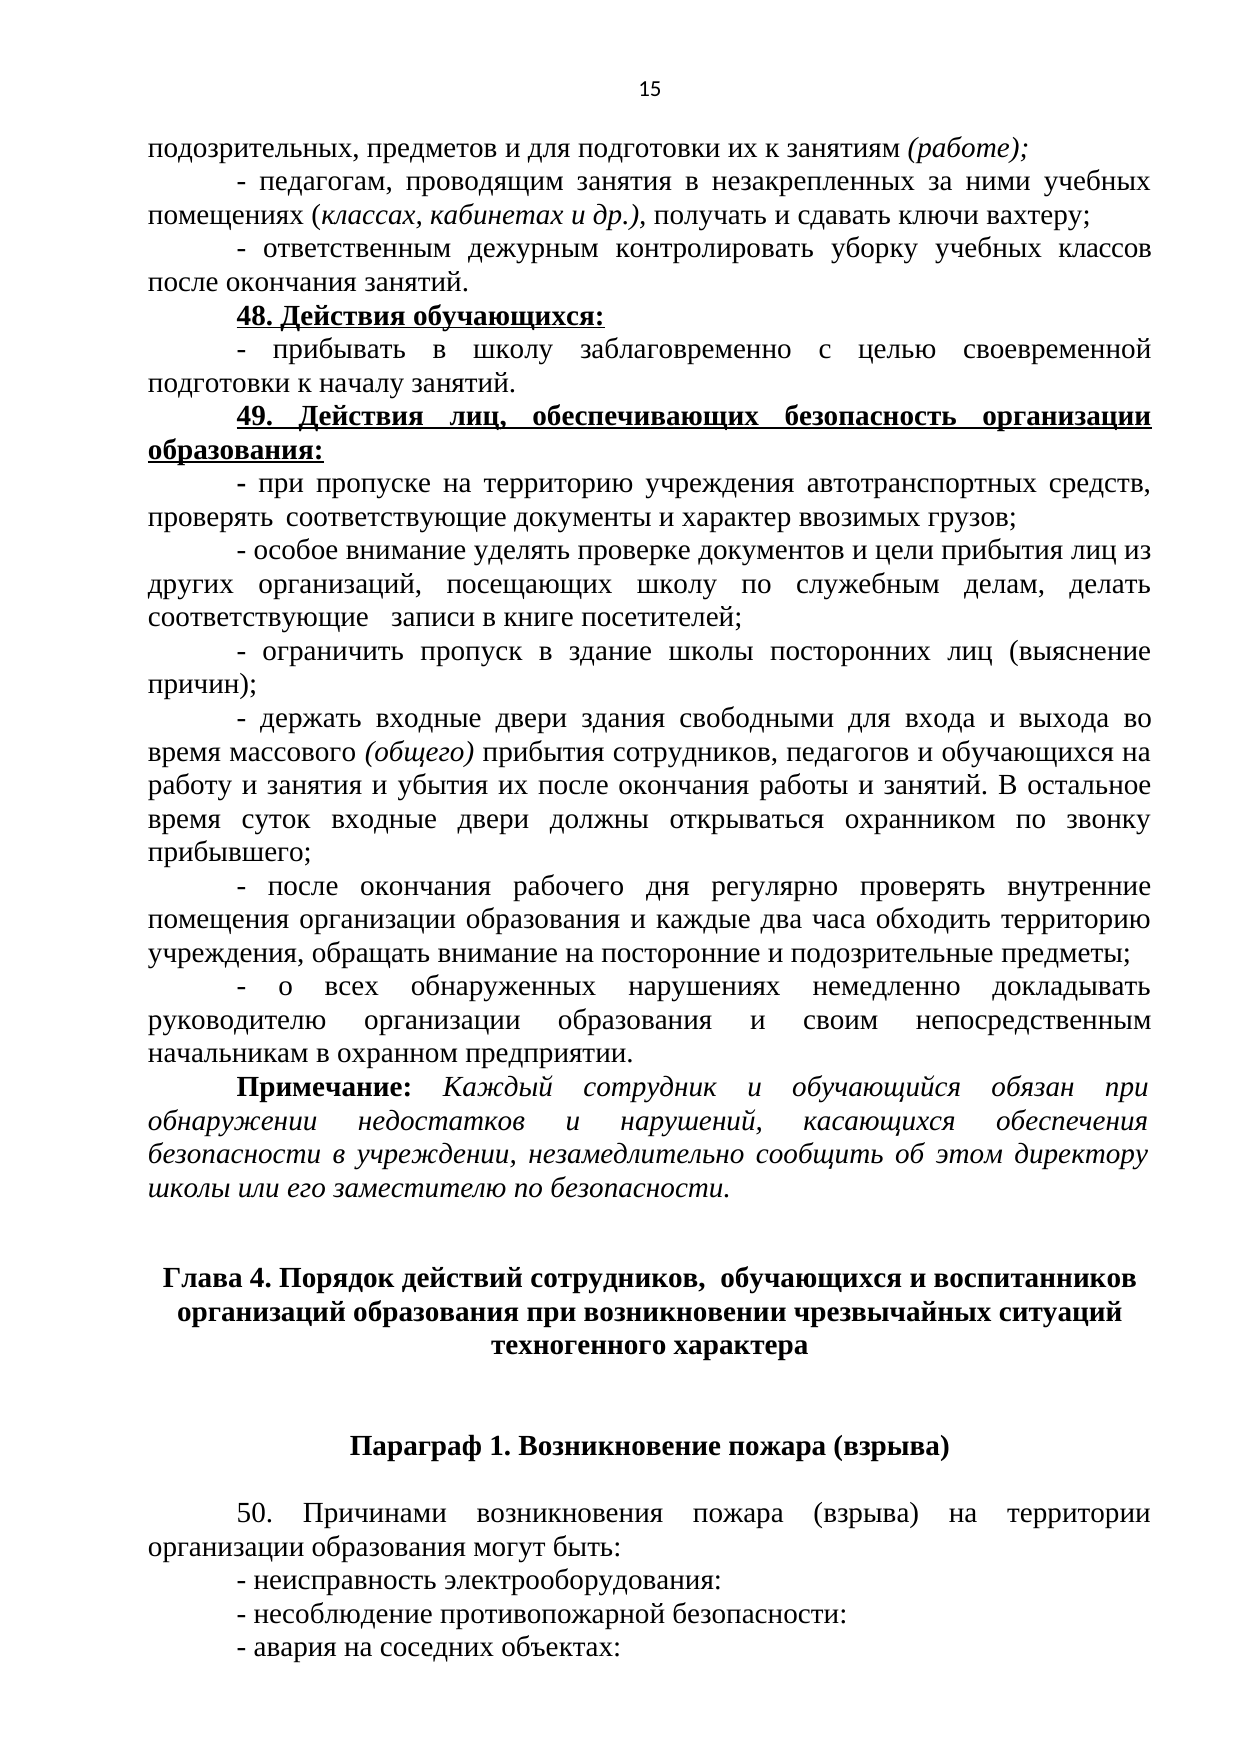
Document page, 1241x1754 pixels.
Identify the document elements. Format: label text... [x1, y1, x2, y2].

text - авария на соседних объектах: [148, 1629, 1152, 1663]
text - держать входные двери здания свободными для входа и выхода во время массового (общего) прибытия сотрудников, педагогов и обучающихся на работу и занятия и убытия их после окончания работы и занятий. В остальное время суток входные двери должны открываться охранником по звонку прибывшего; [148, 700, 1152, 868]
text - после окончания рабочего дня регулярно проверять внутренние помещения организации образования и каждые два часа обходить территорию учреждения, обращать внимание на посторонние и подозрительные предметы; [148, 868, 1152, 968]
text - ответственным дежурным контролировать уборку учебных классов после окончания занятий. [148, 231, 1152, 298]
text - ограничить пропуск в здание школы посторонних лиц (выяснение причин); [148, 633, 1152, 700]
text - прибывать в школу заблаговременно с целью своевременной подготовки к началу занятий. [148, 331, 1152, 398]
text - неисправность электрооборудования: [148, 1562, 1152, 1596]
text 49. Действия лиц, обеспечивающих безопасность организации образования: [148, 398, 1152, 465]
text - несоблюдение противопожарной безопасности: [148, 1596, 1152, 1629]
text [148, 130, 1152, 163]
text 48. Действия обучающихся: [148, 298, 1152, 331]
text - особое внимание уделять проверке документов и цели прибытия лиц из других организаций, посещающих школу по служебным делам, делать соответствующие записи в книге посетителей; [148, 532, 1152, 633]
text Примечание: Каждый сотрудник и обучающийся обязан при обнаружении недостатков и нарушений, касающихся обеспечения безопасности в учреждении, незамедлительно сообщить об этом директору школы или его заместителю по безопасности. [148, 1069, 1152, 1203]
text 50. Причинами возникновения пожара (взрыва) на территории организации образования могут быть: [148, 1495, 1152, 1562]
text Параграф 1. Возникновение пожара (взрыва) [148, 1428, 1152, 1462]
text - педагогам, проводящим занятия в незакрепленных за ними учебных помещениях (классах, кабинетах и др.), получать и сдавать ключи вахтеру; [148, 163, 1152, 231]
text Глава 4. Порядок действий сотрудников, обучающихся и воспитанников организаций образования при возникновении чрезвычайных ситуаций техногенного характера [148, 1260, 1152, 1361]
text - о всех обнаруженных нарушениях немедленно докладывать руководителю организации образования и своим непосредственным начальникам в охранном предприятии. [148, 968, 1152, 1069]
text - при пропуске на территорию учреждения автотранспортных средств, проверять соответствующие документы и характер ввозимых грузов; [148, 465, 1152, 532]
